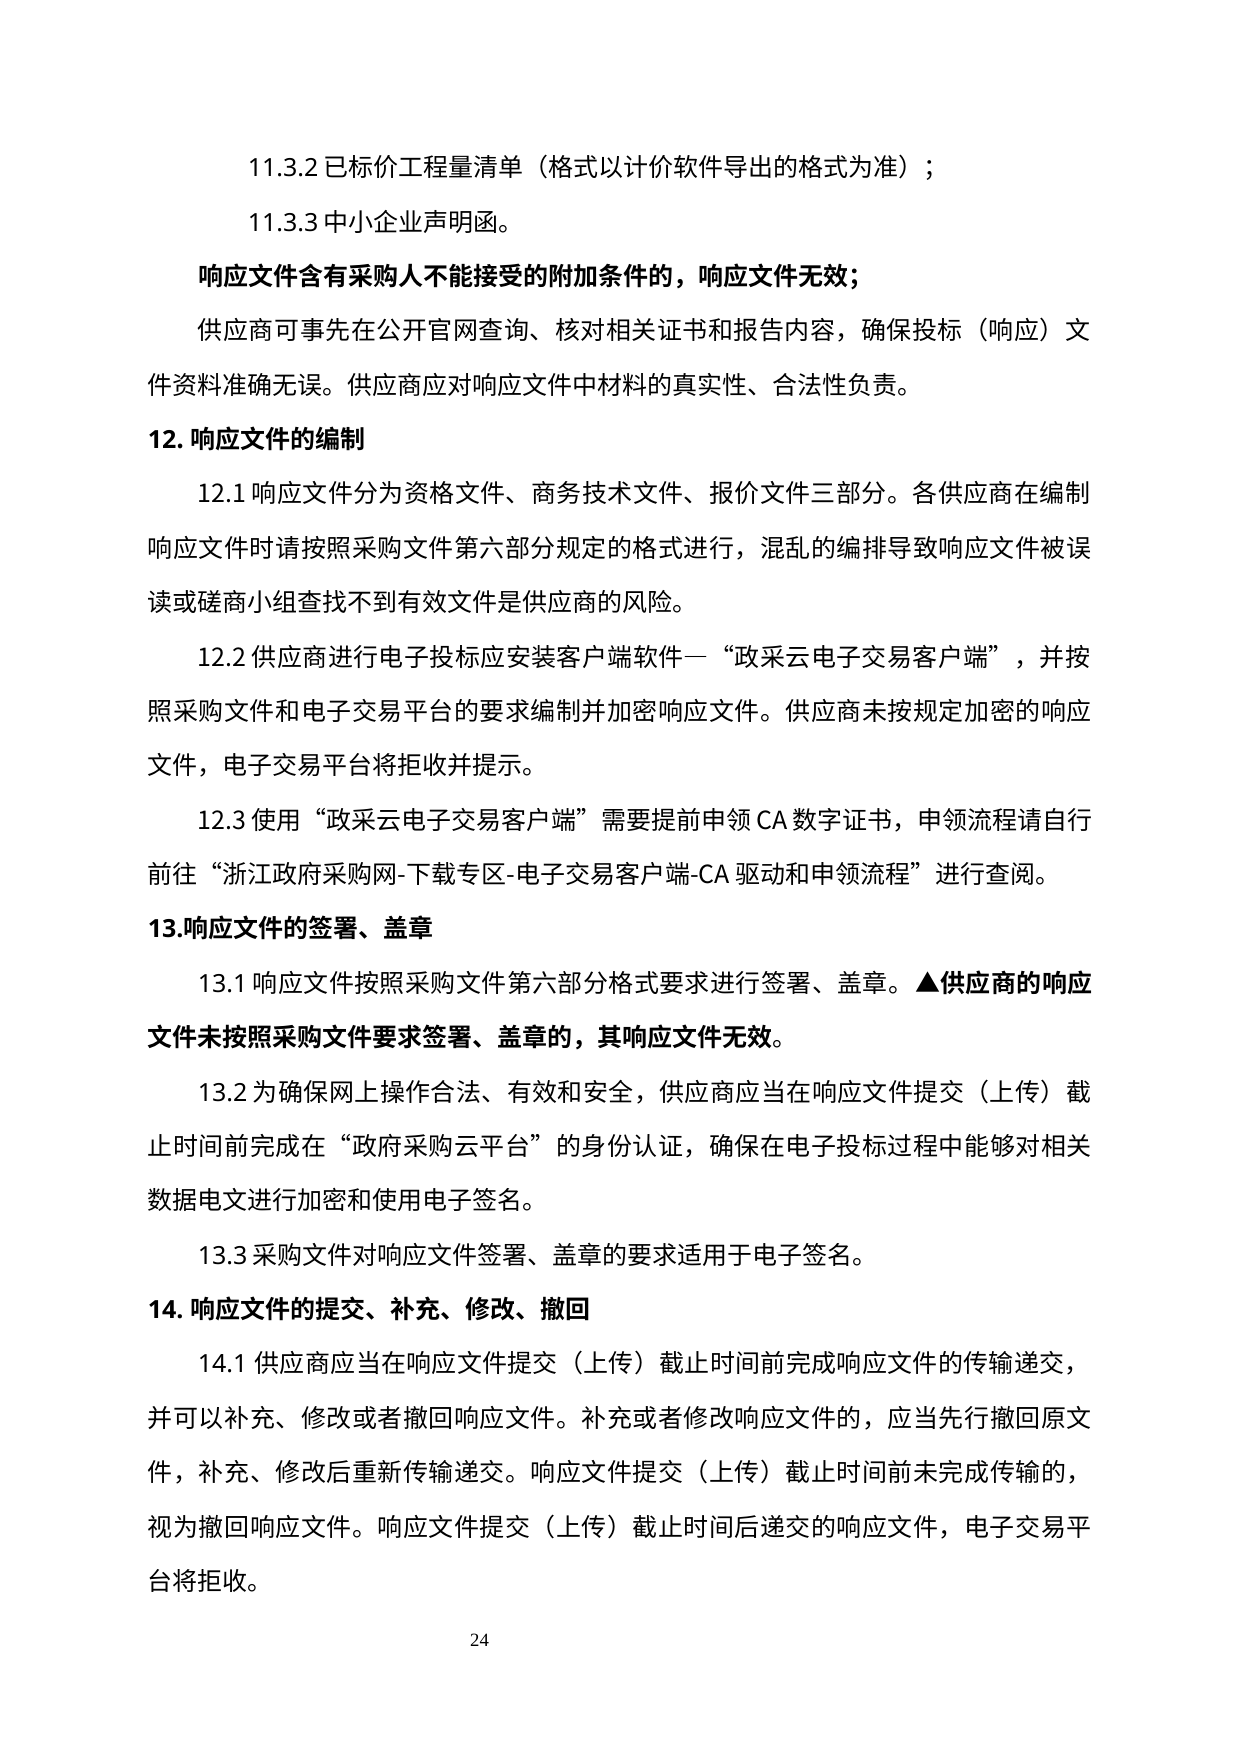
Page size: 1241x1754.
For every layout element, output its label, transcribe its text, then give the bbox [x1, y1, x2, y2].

text 13.响应文件的签署、盖章 [148, 909, 1093, 945]
text 11.3.2已标价工程量清单（格式以计价软件导出的格式为准）； [148, 148, 1093, 184]
text 13.2为确保网上操作合法、有效和安全，供应商应当在响应文件提交（上传）截止时间前完成在“政府采购云平台”的身份认证，确保在电子投标过程中能够对相关数据电文进行加密和使用电子签名。 [148, 1072, 1093, 1217]
text 12.2供应商进行电子投标应安装客户端软件—“政采云电子交易客户端”，并按照采购文件和电子交易平台的要求编制并加密响应文件。供应商未按规定加密的响应文件，电子交易平台将拒收并提示。 [148, 637, 1093, 782]
text 12.1响应文件分为资格文件、商务技术文件、报价文件三部分。各供应商在编制响应文件时请按照采购文件第六部分规定的格式进行，混乱的编排导致响应文件被误读或磋商小组查找不到有效文件是供应商的风险。 [148, 474, 1093, 619]
text 13.3采购文件对响应文件签署、盖章的要求适用于电子签名。 [148, 1235, 1093, 1271]
text 响应文件含有采购人不能接受的附加条件的，响应文件无效； [148, 256, 1093, 293]
text 供应商可事先在公开官网查询、核对相关证书和报告内容，确保投标（响应）文件资料准确无误。供应商应对响应文件中材料的真实性、合法性负责。 [148, 311, 1093, 401]
text 13.1响应文件按照采购文件第六部分格式要求进行签署、盖章。▲供应商的响应文件未按照采购文件要求签署、盖章的，其响应文件无效。 [148, 963, 1093, 1054]
text 12.3使用“政采云电子交易客户端”需要提前申领CA数字证书，申领流程请自行前往“浙江政府采购网-下载专区-电子交易客户端-CA驱动和申领流程”进行查阅。 [148, 800, 1093, 891]
text 14.1 供应商应当在响应文件提交（上传）截止时间前完成响应文件的传输递交，并可以补充、修改或者撤回响应文件。补充或者修改响应文件的，应当先行撤回原文件，补充、修改后重新传输递交。响应文件提交（上传）截止时间前未完成传输的，视为撤回响应文件。响应文件提交（上传）截止时间后递交的响应文件，电子交易平台将拒收。 [148, 1344, 1093, 1598]
text 14. 响应文件的提交、补充、修改、撤回 [148, 1289, 1093, 1326]
text 11.3.3中小企业声明函。 [148, 202, 1093, 238]
text 12. 响应文件的编制 [148, 419, 1093, 456]
